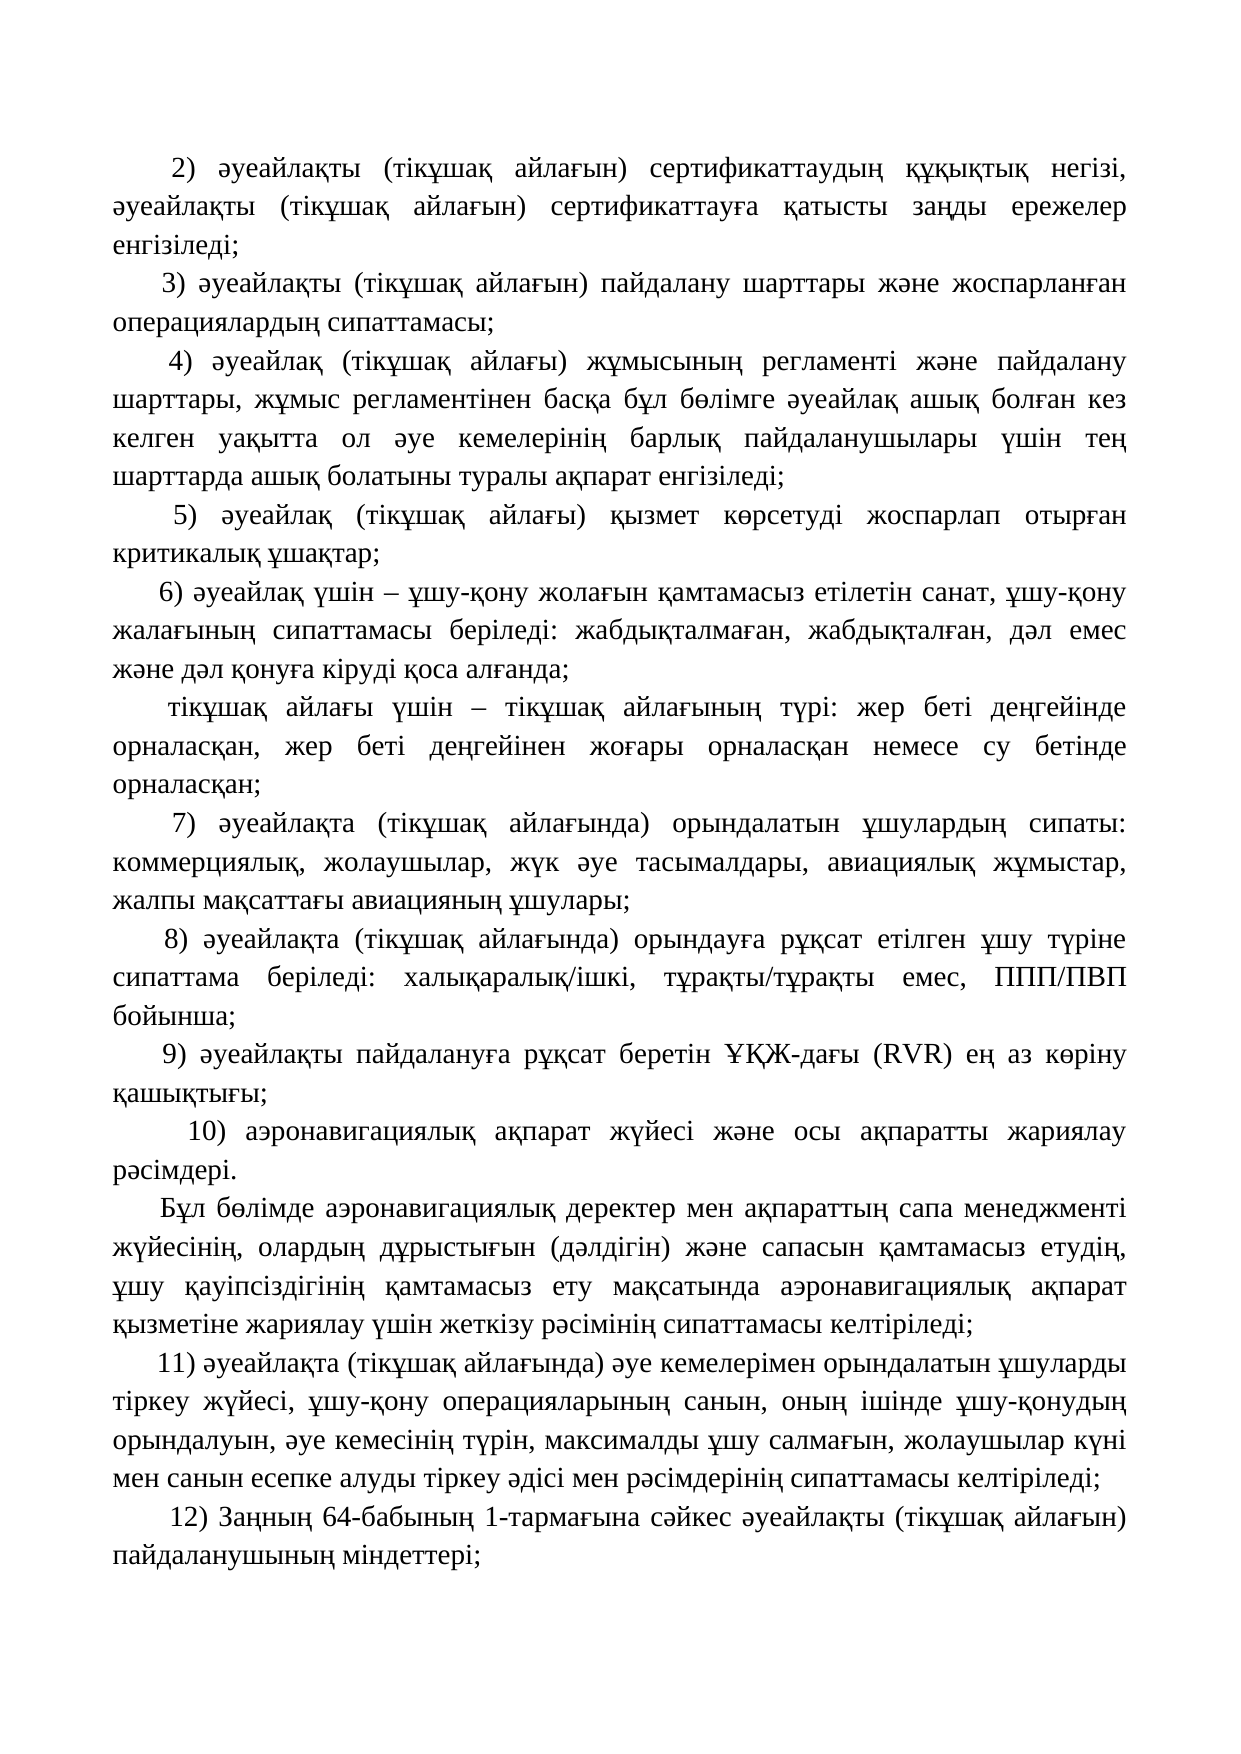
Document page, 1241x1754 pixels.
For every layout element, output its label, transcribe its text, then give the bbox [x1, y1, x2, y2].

text 10) аэронавигациялық ақпарат жүйесі және осы ақпаратты жариялау рәсімдері. [112, 1113, 1128, 1186]
text 5) әуеайлақ (тікұшақ айлағы) қызмет көрсетуді жоспарлап отырған критикалық ұшақтар; [112, 497, 1128, 569]
text 3) әуеайлақты (тікұшақ айлағын) пайдалану шарттары және жоспарланған операциялардың сипаттамасы; [112, 266, 1128, 338]
text Бұл бөлімде аэронавигациялық деректер мен ақпараттың сапа менеджменті жүйесінің, олардың дұрыстығын (дәлдігін) және сапасын қамтамасыз етудің, ұшу қауіпсіздігінің қамтамасыз ету мақсатында аэронавигациялық ақпарат қызметіне жариялау үшін жеткізу рәсімінің сипаттамасы келтіріледі; [112, 1191, 1128, 1340]
text 8) әуеайлақта (тікұшақ айлағында) орындауға рұқсат етілген ұшу түріне сипаттама беріледі: халықаралық/ішкі, тұрақты/тұрақты емес, ППП/ПВП бойынша; [112, 921, 1128, 1031]
text 11) әуеайлақта (тікұшақ айлағында) әуе кемелерімен орындалатын ұшуларды тіркеу жүйесі, ұшу-қону операцияларының санын, оның ішінде ұшу-қонудың орындалуын, әуе кемесінің түрін, максималды ұшу салмағын, жолаушылар күні мен санын есепке алуды тіркеу әдісі мен рәсімдерінің сипаттамасы келтіріледі; [112, 1345, 1128, 1494]
text 4) әуеайлақ (тікұшақ айлағы) жұмысының регламенті және пайдалану шарттары, жұмыс регламентінен басқа бұл бөлімге әуеайлақ ашық болған кез келген уақытта ол әуе кемелерінің барлық пайдаланушылары үшін тең шарттарда ашық болатыны туралы ақпарат енгізіледі; [112, 343, 1128, 492]
text 2) әуеайлақты (тікұшақ айлағын) сертификаттаудың құқықтық негізі, әуеайлақты (тікұшақ айлағын) сертификаттауға қатысты заңды ережелер енгізіледі; [112, 150, 1128, 261]
text 6) әуеайлақ үшін – ұшу-қону жолағын қамтамасыз етілетін санат, ұшу-қону жалағының сипаттамасы беріледі: жабдықталмаған, жабдықталған, дәл емес және дәл қонуға кіруді қоса алғанда; [112, 574, 1128, 684]
text 7) әуеайлақта (тікұшақ айлағында) орындалатын ұшулардың сипаты: коммерциялық, жолаушылар, жүк әуе тасымалдары, авиациялық жұмыстар, жалпы мақсаттағы авиацияның ұшулары; [112, 805, 1128, 916]
text 12) Заңның 64-бабының 1-тармағына сәйкес әуеайлақты (тікұшақ айлағын) пайдаланушының міндеттері; [112, 1499, 1128, 1571]
text тікұшақ айлағы үшін – тікұшақ айлағының түрі: жер беті деңгейінде орналасқан, жер беті деңгейінен жоғары орналасқан немесе су бетінде орналасқан; [112, 689, 1128, 800]
text 9) әуеайлақты пайдалануға рұқсат беретін ҰҚЖ-дағы (RVR) ең аз көріну қашықтығы; [112, 1036, 1128, 1108]
